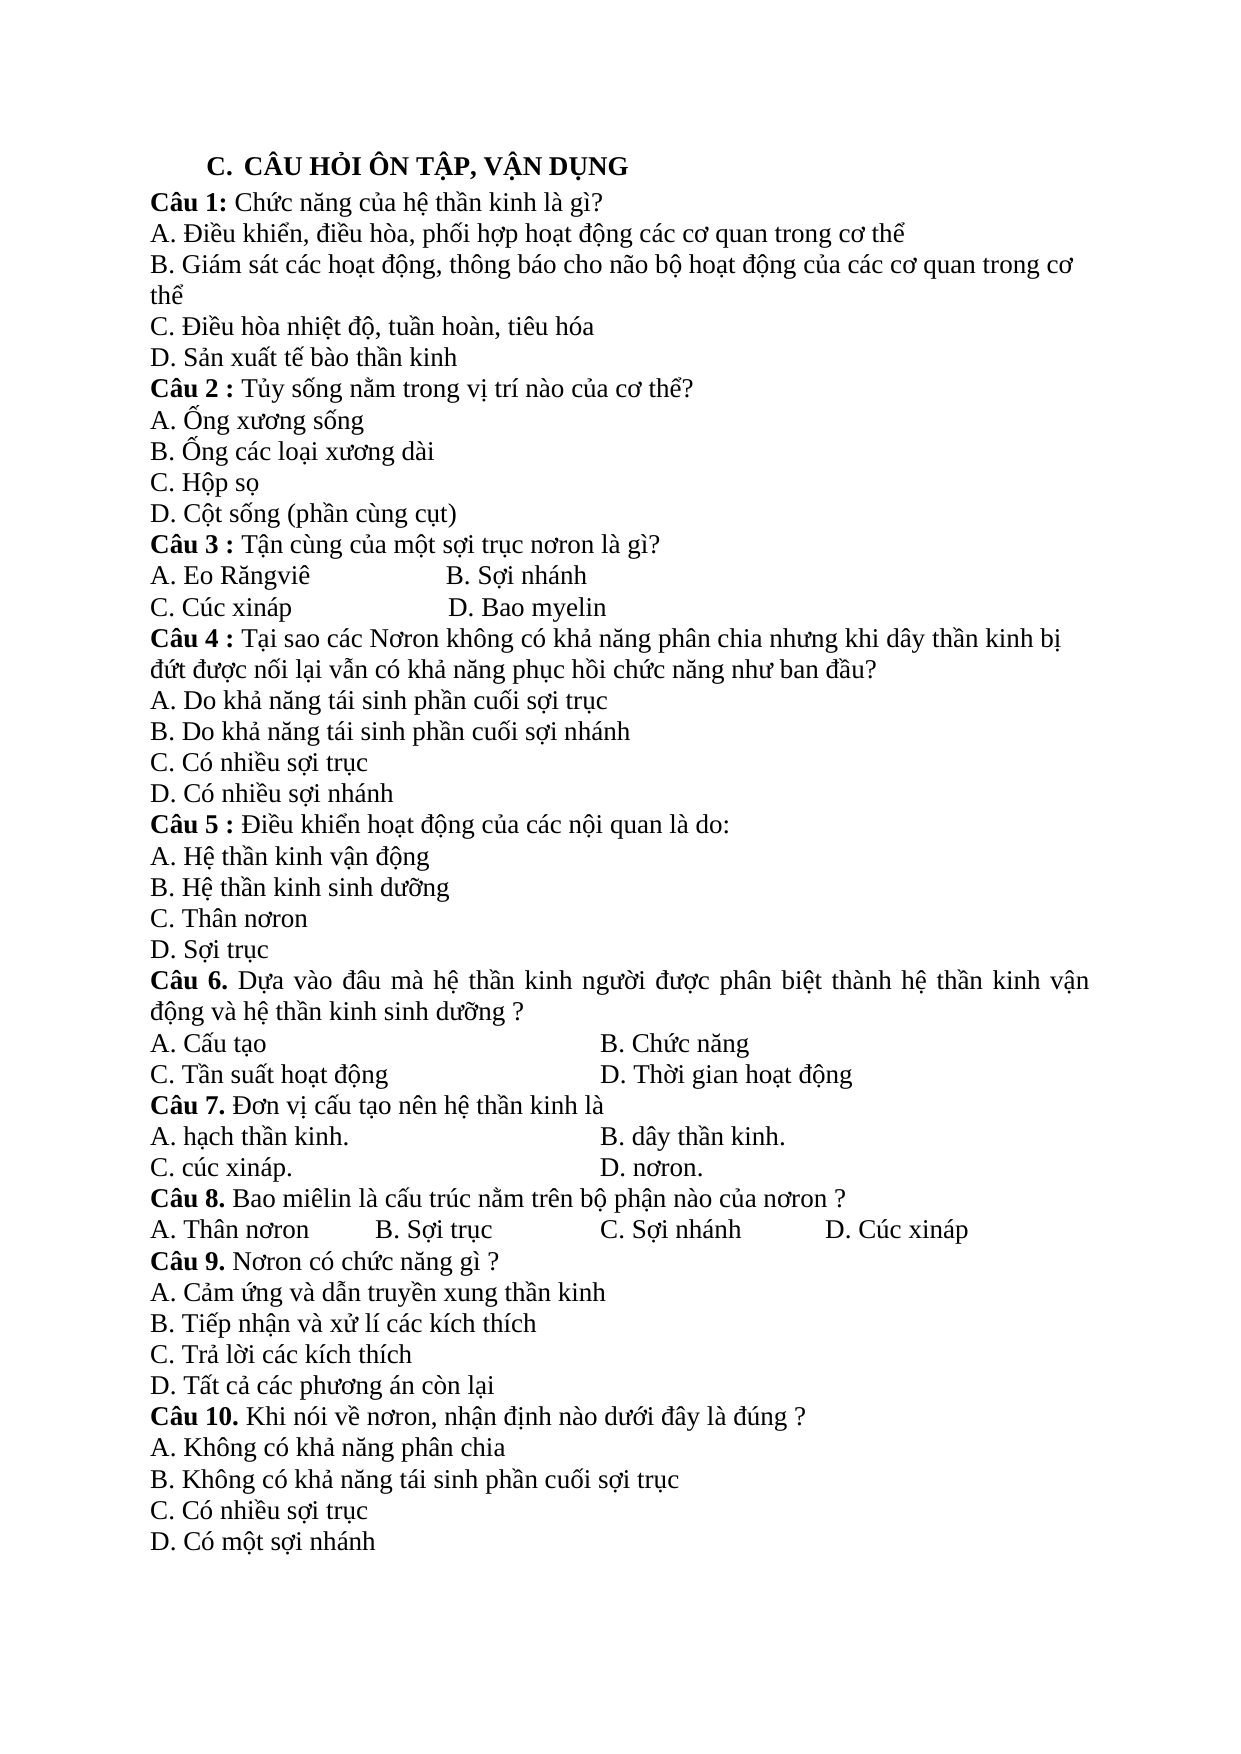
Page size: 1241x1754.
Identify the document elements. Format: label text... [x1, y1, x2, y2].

text B. Ống các loại xương dài [150, 435, 1090, 466]
text C. Điều hòa nhiệt độ, tuần hoàn, tiêu hóa [150, 310, 1090, 341]
text A. hạch thần kinh. B. dây thần kinh. [150, 1120, 1090, 1151]
text C. Hộp sọ [150, 466, 1090, 497]
text A. Thân nơron B. Sợi trục C. Sợi nhánh D. Cúc xináp [150, 1213, 1090, 1245]
list CÂU HỎI ÔN TẬP, VẬN DỤNG [206, 150, 1090, 181]
text C. cúc xináp. D. nơron. [150, 1151, 1090, 1182]
text C. Trả lời các kích thích [150, 1338, 1090, 1369]
text B. Giám sát các hoạt động, thông báo cho não bộ hoạt động của các cơ quan trong cơ thể [150, 248, 1090, 310]
text Câu 4 : Tại sao các Nơron không có khả năng phân chia nhưng khi dây thần kinh bị đứt được nối lại vẫn có khả năng phục hồi chức năng như ban đầu? [150, 622, 1090, 684]
text D. Cột sống (phần cùng cụt) [150, 497, 1090, 528]
text Câu 8. Bao miêlin là cấu trúc nằm trên bộ phận nào của nơron ? [150, 1182, 1090, 1213]
text D. Sợi trục [150, 933, 1090, 964]
text Câu 2 : Tủy sống nằm trong vị trí nào của cơ thể? [150, 373, 1090, 404]
text C. Cúc xináp D. Bao myelin [150, 591, 1090, 622]
text D. Sản xuất tế bào thần kinh [150, 341, 1090, 373]
text C. Thân nơron [150, 902, 1090, 933]
text A. Cấu tạo B. Chức năng [150, 1027, 1090, 1058]
text A. Cảm ứng và dẫn truyền xung thần kinh [150, 1276, 1090, 1307]
text A. Điều khiển, điều hòa, phối hợp hoạt động các cơ quan trong cơ thể [150, 217, 1090, 248]
text D. Tất cả các phương án còn lại [150, 1369, 1090, 1400]
text A. Không có khả năng phân chia [150, 1432, 1090, 1463]
text Câu 5 : Điều khiển hoạt động của các nội quan là do: [150, 809, 1090, 840]
text C. Có nhiều sợi trục [150, 746, 1090, 777]
text A. Hệ thần kinh vận động [150, 840, 1090, 871]
text Câu 9. Nơron có chức năng gì ? [150, 1245, 1090, 1276]
text Câu 3 : Tận cùng của một sợi trục nơron là gì? [150, 528, 1090, 559]
text A. Ống xương sống [150, 404, 1090, 435]
text D. Có một sợi nhánh [150, 1525, 1090, 1556]
text B. Hệ thần kinh sinh dưỡng [150, 871, 1090, 902]
text D. Có nhiều sợi nhánh [150, 777, 1090, 809]
text B. Không có khả năng tái sinh phần cuối sợi trục [150, 1463, 1090, 1494]
text Câu 1: Chức năng của hệ thần kinh là gì? [150, 186, 1090, 217]
text B. Tiếp nhận và xử lí các kích thích [150, 1307, 1090, 1338]
text A. Do khả năng tái sinh phần cuối sợi trục [150, 684, 1090, 715]
text Câu 10. Khi nói về nơron, nhận định nào dưới đây là đúng ? [150, 1400, 1090, 1432]
text Câu 7. Đơn vị cấu tạo nên hệ thần kinh là [150, 1089, 1090, 1120]
text A. Eo Răngviê B. Sợi nhánh [150, 559, 1090, 591]
text C. Tần suất hoạt động D. Thời gian hoạt động [150, 1058, 1090, 1089]
text B. Do khả năng tái sinh phần cuối sợi nhánh [150, 715, 1090, 746]
text C. Có nhiều sợi trục [150, 1494, 1090, 1525]
text Câu 6. Dựa vào đâu mà hệ thần kinh người được phân biệt thành hệ thần kinh vận động và hệ thần kinh sinh dưỡng ? [150, 964, 1090, 1027]
